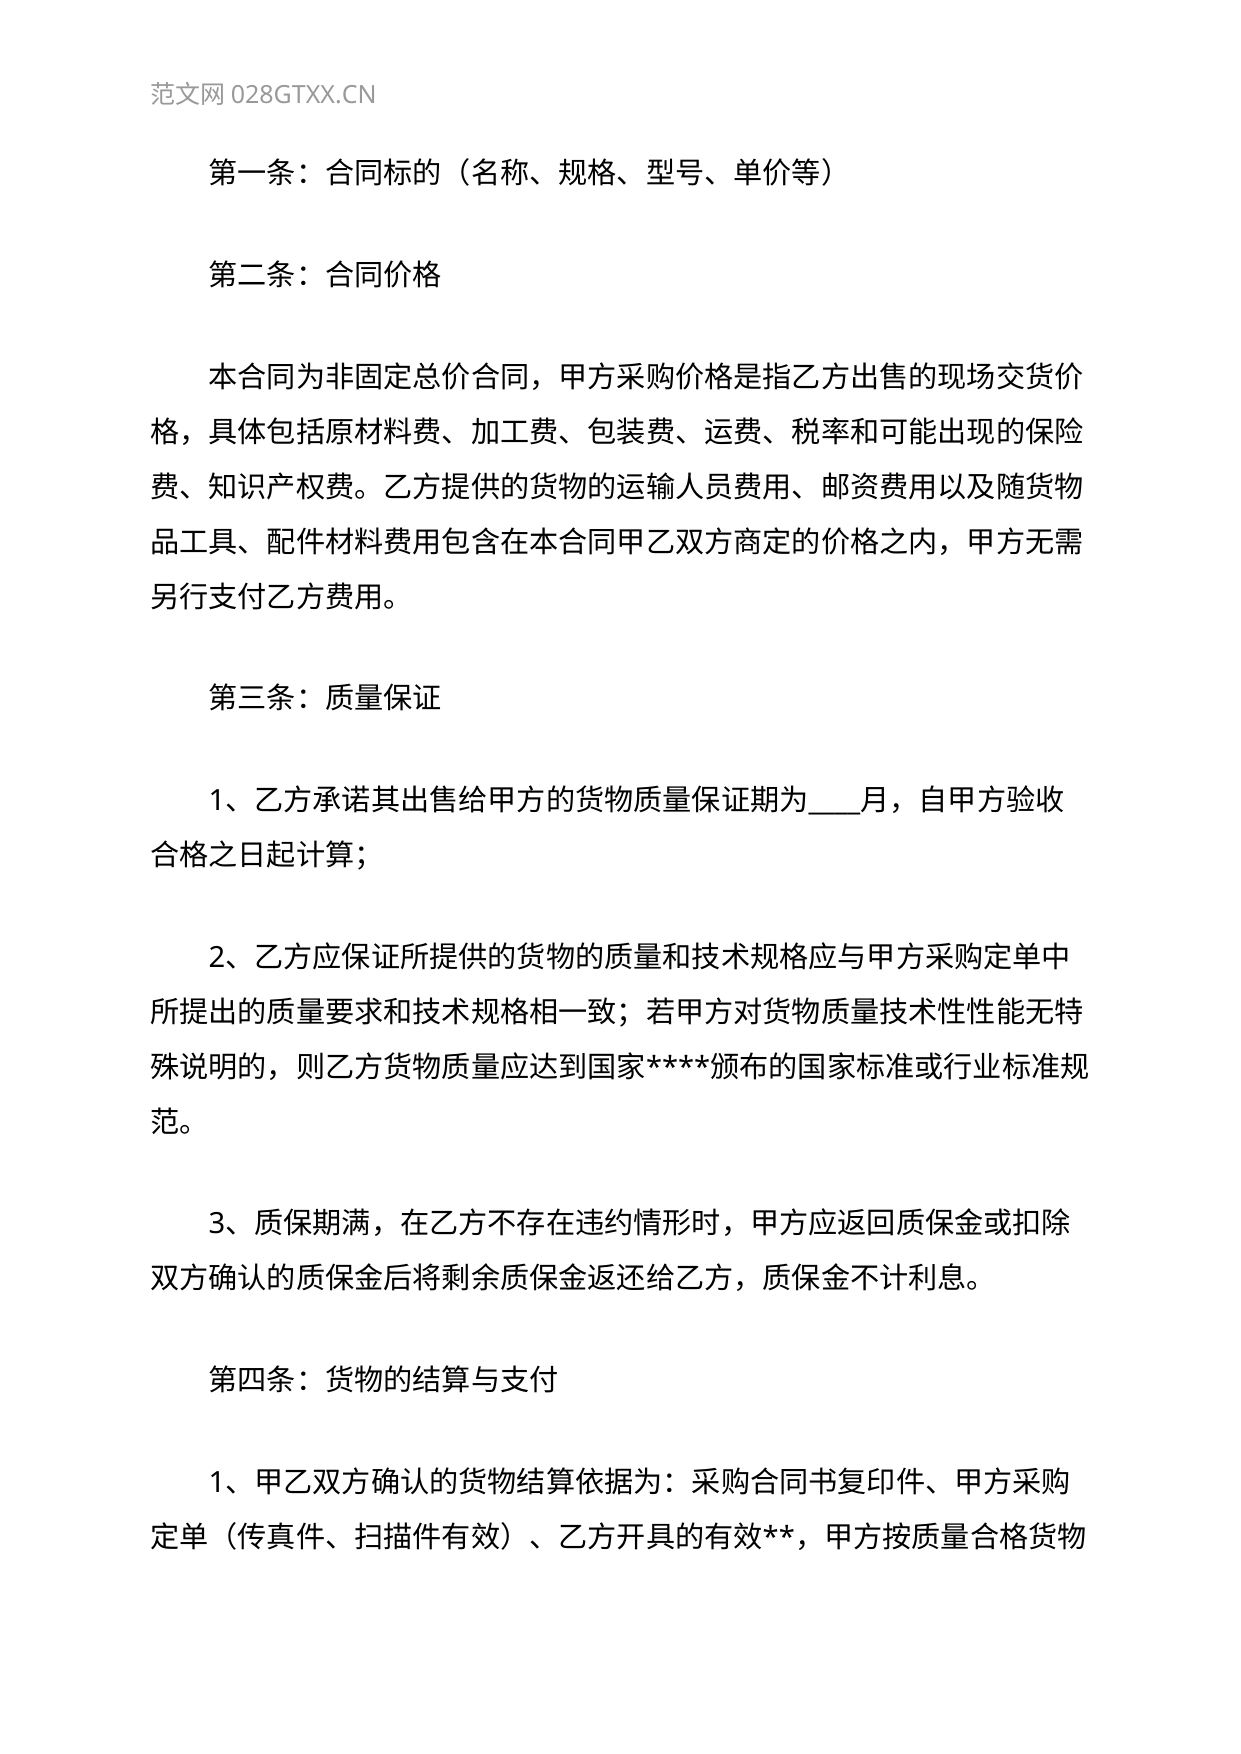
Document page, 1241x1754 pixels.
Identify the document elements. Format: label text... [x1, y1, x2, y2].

text 2、乙方应保证所提供的货物的质量和技术规格应与甲方采购定单中所提出的质量要求和技术规格相一致；若甲方对货物质量技术性性能无特殊说明的，则乙方货物质量应达到国家****颁布的国家标准或行业标准规范。 [150, 933, 1090, 1141]
text 3、质保期满，在乙方不存在违约情形时，甲方应返回质保金或扣除双方确认的质保金后将剩余质保金返还给乙方，质保金不计利息。 [150, 1200, 1090, 1297]
text 第一条：合同标的（名称、规格、型号、单价等） [150, 150, 1090, 192]
text 本合同为非固定总价合同，甲方采购价格是指乙方出售的现场交货价格，具体包括原材料费、加工费、包装费、运费、税率和可能出现的保险费、知识产权费。乙方提供的货物的运输人员费用、邮资费用以及随货物品工具、配件材料费用包含在本合同甲乙双方商定的价格之内，甲方无需另行支付乙方费用。 [150, 353, 1090, 615]
text 第二条：合同价格 [150, 252, 1090, 294]
text 第四条：货物的结算与支付 [150, 1357, 1090, 1399]
text 第三条：质量保证 [150, 675, 1090, 717]
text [150, 1459, 1090, 1556]
text 1、乙方承诺其出售给甲方的货物质量保证期为____月，自甲方验收合格之日起计算； [150, 777, 1090, 874]
